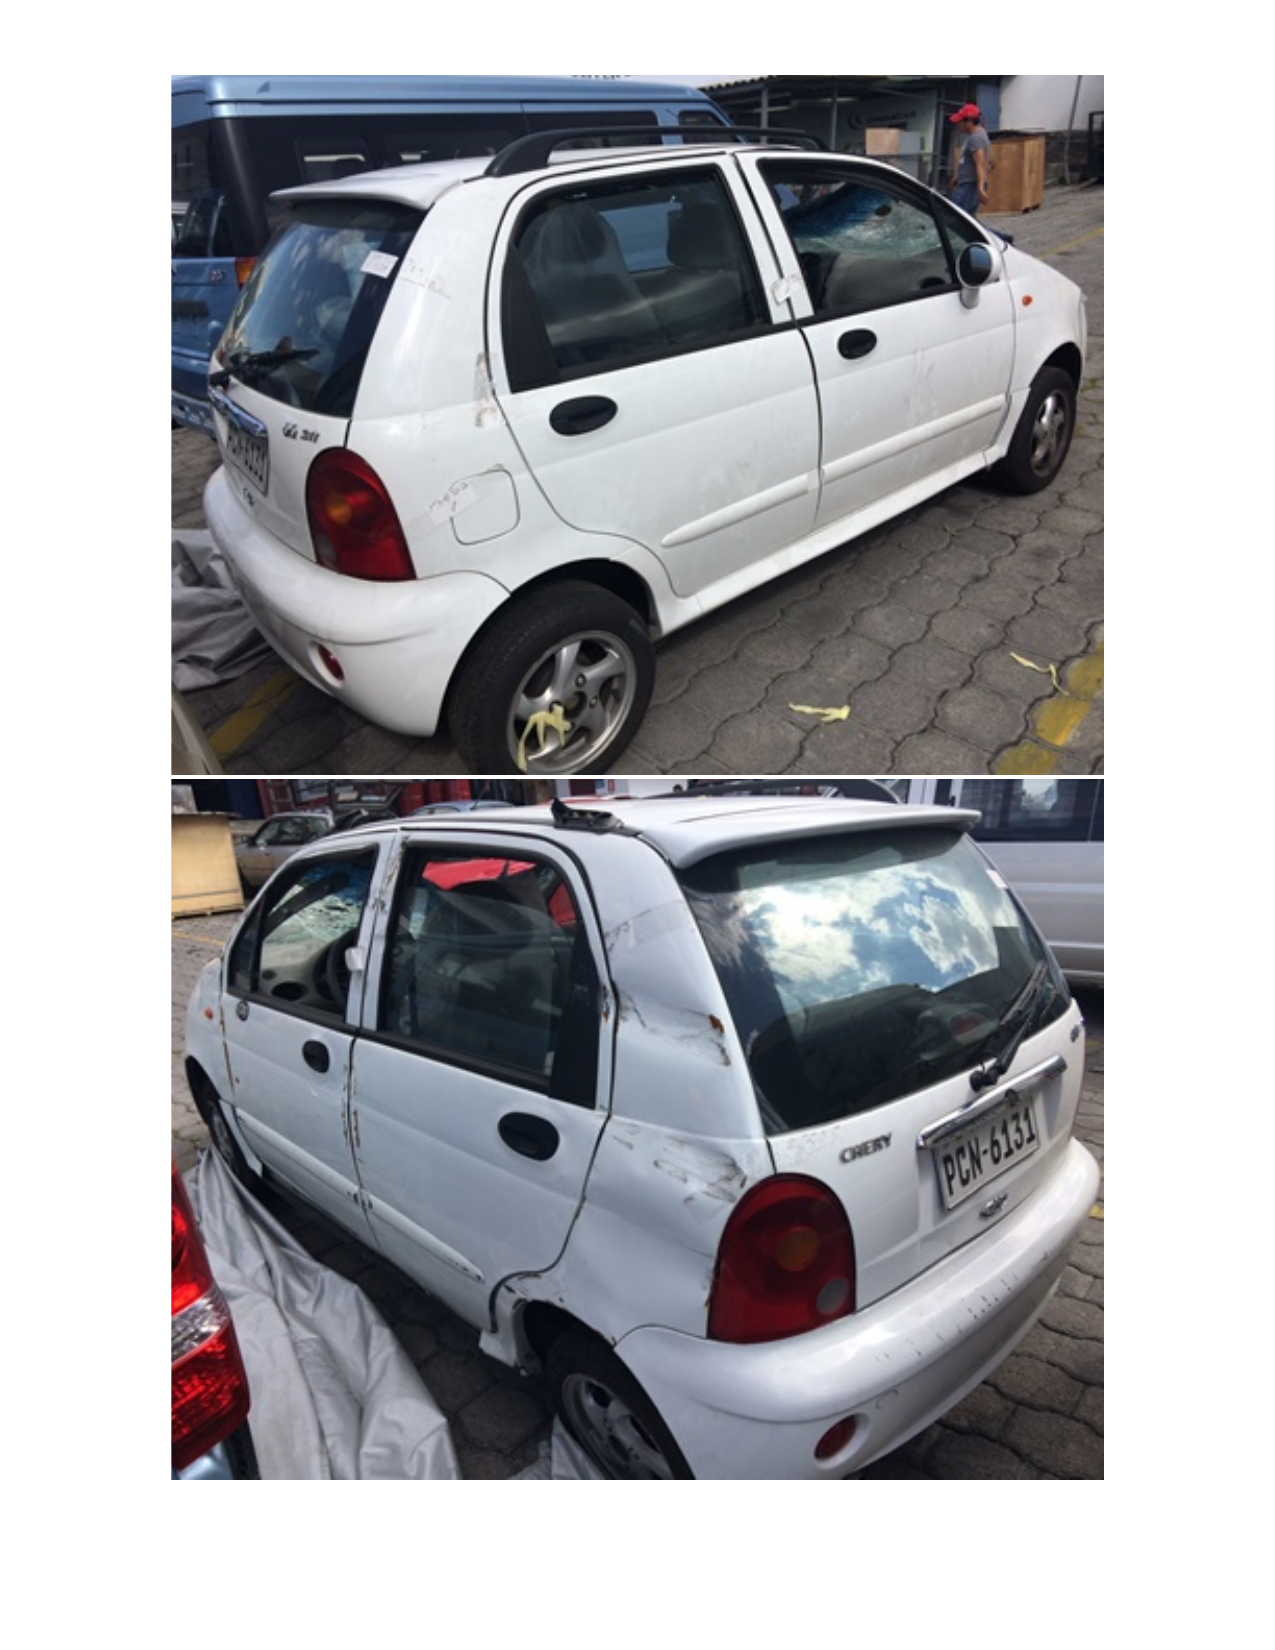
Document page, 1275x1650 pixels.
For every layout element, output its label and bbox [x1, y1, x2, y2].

picture [171, 779, 1104, 1480]
picture [171, 75, 1104, 775]
